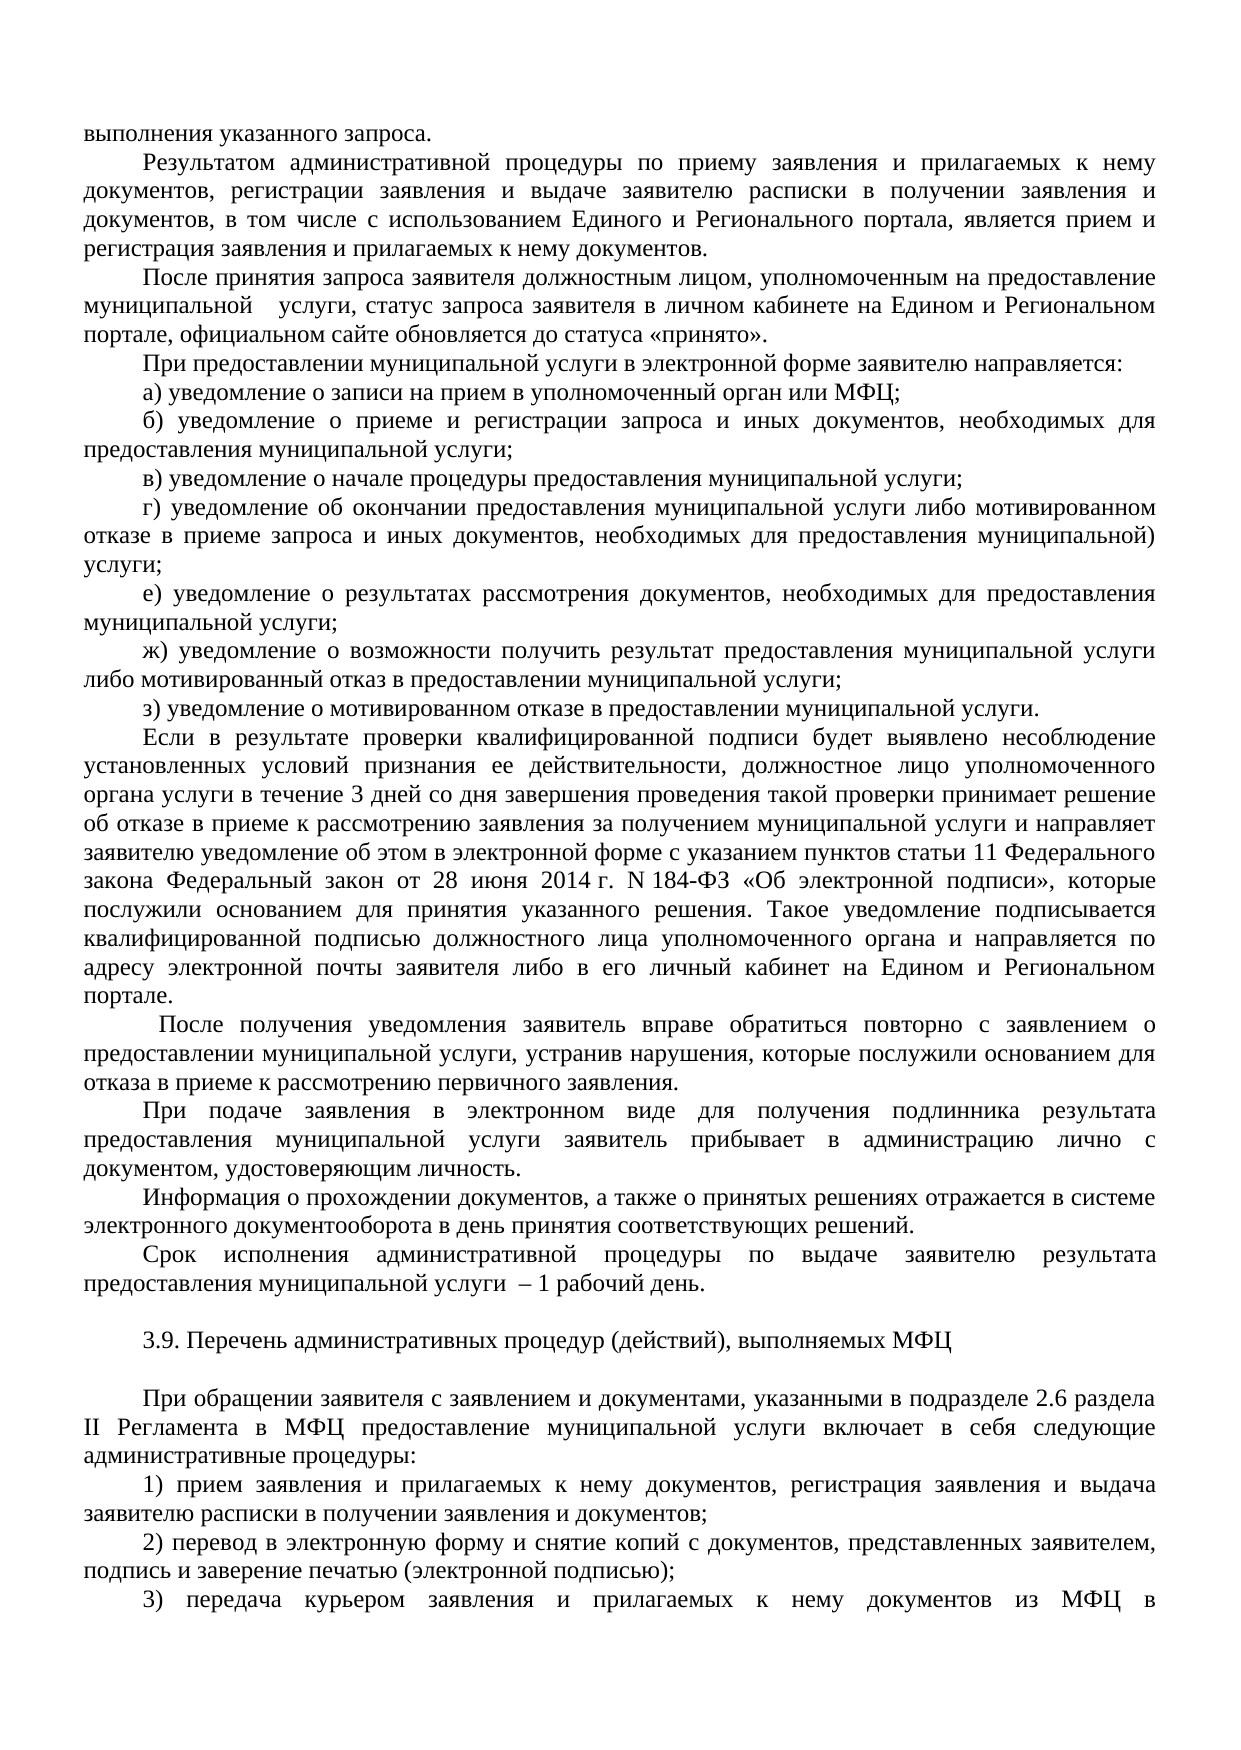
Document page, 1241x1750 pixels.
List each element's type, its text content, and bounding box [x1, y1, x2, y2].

text з) уведомление о мотивированном отказе в предоставлении муниципальной услуги. [83, 693, 1157, 722]
text б) уведомление о приеме и регистрации запроса и иных документов, необходимых для предоставления муниципальной услуги; [83, 406, 1157, 463]
text При подаче заявления в электронном виде для получения подлинника результата предоставления муниципальной услуги заявитель прибывает в администрацию лично с документом, удостоверяющим личность. [83, 1096, 1157, 1182]
text 2) перевод в электронную форму и снятие копий с документов, представленных заявителем, подпись и заверение печатью (электронной подписью); [83, 1527, 1157, 1584]
text После принятия запроса заявителя должностным лицом, уполномоченным на предоставление муниципальной услуги, статус запроса заявителя в личном кабинете на Едином и Региональном портале, официальном сайте обновляется до статуса «принято». [83, 262, 1157, 348]
text Срок исполнения административной процедуры по выдаче заявителю результата предоставления муниципальной услуги – 1 рабочий день. [83, 1239, 1157, 1297]
text 3.9. Перечень административных процедур (действий), выполняемых МФЦ [83, 1326, 1157, 1354]
text г) уведомление об окончании предоставления муниципальной услуги либо мотивированном отказе в приеме запроса и иных документов, необходимых для предоставления муниципальной) услуги; [83, 492, 1157, 578]
text При обращении заявителя с заявлением и документами, указанными в подразделе 2.6 раздела II Регламента в МФЦ предоставление муниципальной услуги включает в себя следующие административные процедуры: [83, 1383, 1157, 1469]
text а) уведомление о записи на прием в уполномоченный орган или МФЦ; [83, 377, 1157, 406]
text Информация о прохождении документов, а также о принятых решениях отражается в системе электронного документооборота в день принятия соответствующих решений. [83, 1182, 1157, 1239]
text 1) прием заявления и прилагаемых к нему документов, регистрация заявления и выдача заявителю расписки в получении заявления и документов; [83, 1469, 1157, 1527]
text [83, 1584, 1157, 1613]
text Если в результате проверки квалифицированной подписи будет выявлено несоблюдение установленных условий признания ее действительности, должностное лицо уполномоченного органа услуги в течение 3 дней со дня завершения проведения такой проверки принимает решение об отказе в приеме к рассмотрению заявления за получением муниципальной услуги и направляет заявителю уведомление об этом в электронной форме с указанием пунктов статьи 11 Федерального закона Федеральный закон от 28 июня 2014 г. N 184-ФЗ «Об электронной подписи», которые послужили основанием для принятия указанного решения. Такое уведомление подписывается квалифицированной подписью должностного лица уполномоченного органа и направляется по адресу электронной почты заявителя либо в его личный кабинет на Едином и Региональном портале. [83, 722, 1157, 1009]
text После получения уведомления заявитель вправе обратиться повторно с заявлением о предоставлении муниципальной услуги, устранив нарушения, которые послужили основанием для отказа в приеме к рассмотрению первичного заявления. [83, 1009, 1157, 1096]
text ж) уведомление о возможности получить результат предоставления муниципальной услуги либо мотивированный отказ в предоставлении муниципальной услуги; [83, 636, 1157, 693]
text в) уведомление о начале процедуры предоставления муниципальной услуги; [83, 463, 1157, 492]
text При предоставлении муниципальной услуги в электронной форме заявителю направляется: [83, 348, 1157, 377]
text е) уведомление о результатах рассмотрения документов, необходимых для предоставления муниципальной услуги; [83, 578, 1157, 636]
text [83, 118, 1157, 147]
text Результатом административной процедуры по приему заявления и прилагаемых к нему документов, регистрации заявления и выдаче заявителю расписки в получении заявления и документов, в том числе с использованием Единого и Регионального портала, является прием и регистрация заявления и прилагаемых к нему документов. [83, 147, 1157, 262]
